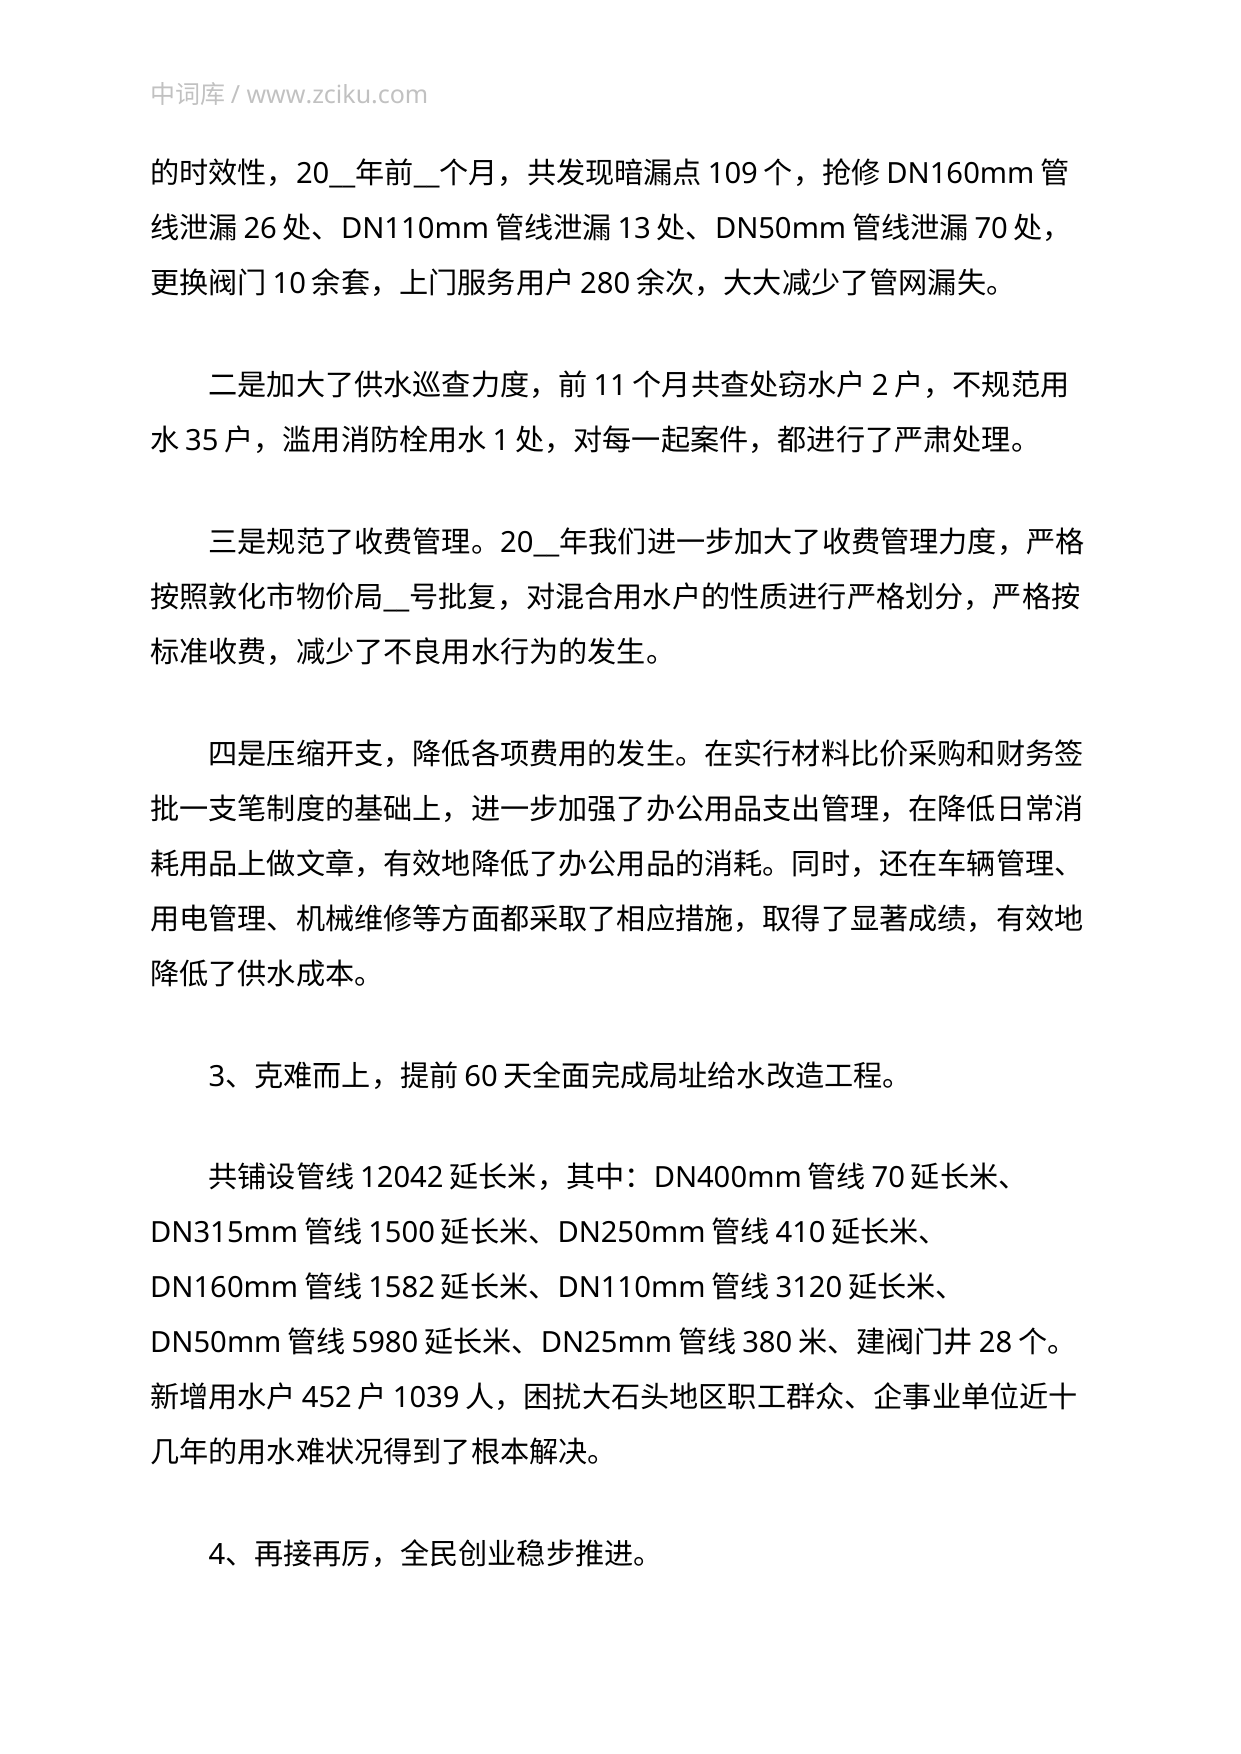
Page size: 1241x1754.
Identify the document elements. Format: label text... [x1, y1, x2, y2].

text 共铺设管线12042延长米，其中：DN400mm管线70延长米、DN315mm管线1500延长米、DN250mm管线410延长米、DN160mm管线1582延长米、DN110mm管线3120延长米、DN50mm管线5980延长米、DN25mm管线380米、建阀门井28个。新增用水户452户1039人，困扰大石头地区职工群众、企事业单位近十几年的用水难状况得到了根本解决。 [150, 1154, 1090, 1471]
text 四是压缩开支，降低各项费用的发生。在实行材料比价采购和财务签批一支笔制度的基础上，进一步加强了办公用品支出管理，在降低日常消耗用品上做文章，有效地降低了办公用品的消耗。同时，还在车辆管理、用电管理、机械维修等方面都采取了相应措施，取得了显著成绩，有效地降低了供水成本。 [150, 731, 1090, 993]
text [150, 150, 1090, 302]
text 4、再接再厉，全民创业稳步推进。 [150, 1531, 1090, 1573]
text 二是加大了供水巡查力度，前11个月共查处窃水户2户，不规范用水35户，滥用消防栓用水1处，对每一起案件，都进行了严肃处理。 [150, 362, 1090, 459]
text 3、克难而上，提前60天全面完成局址给水改造工程。 [150, 1052, 1090, 1094]
text 三是规范了收费管理。20__年我们进一步加大了收费管理力度，严格按照敦化市物价局__号批复，对混合用水户的性质进行严格划分，严格按标准收费，减少了不良用水行为的发生。 [150, 519, 1090, 671]
